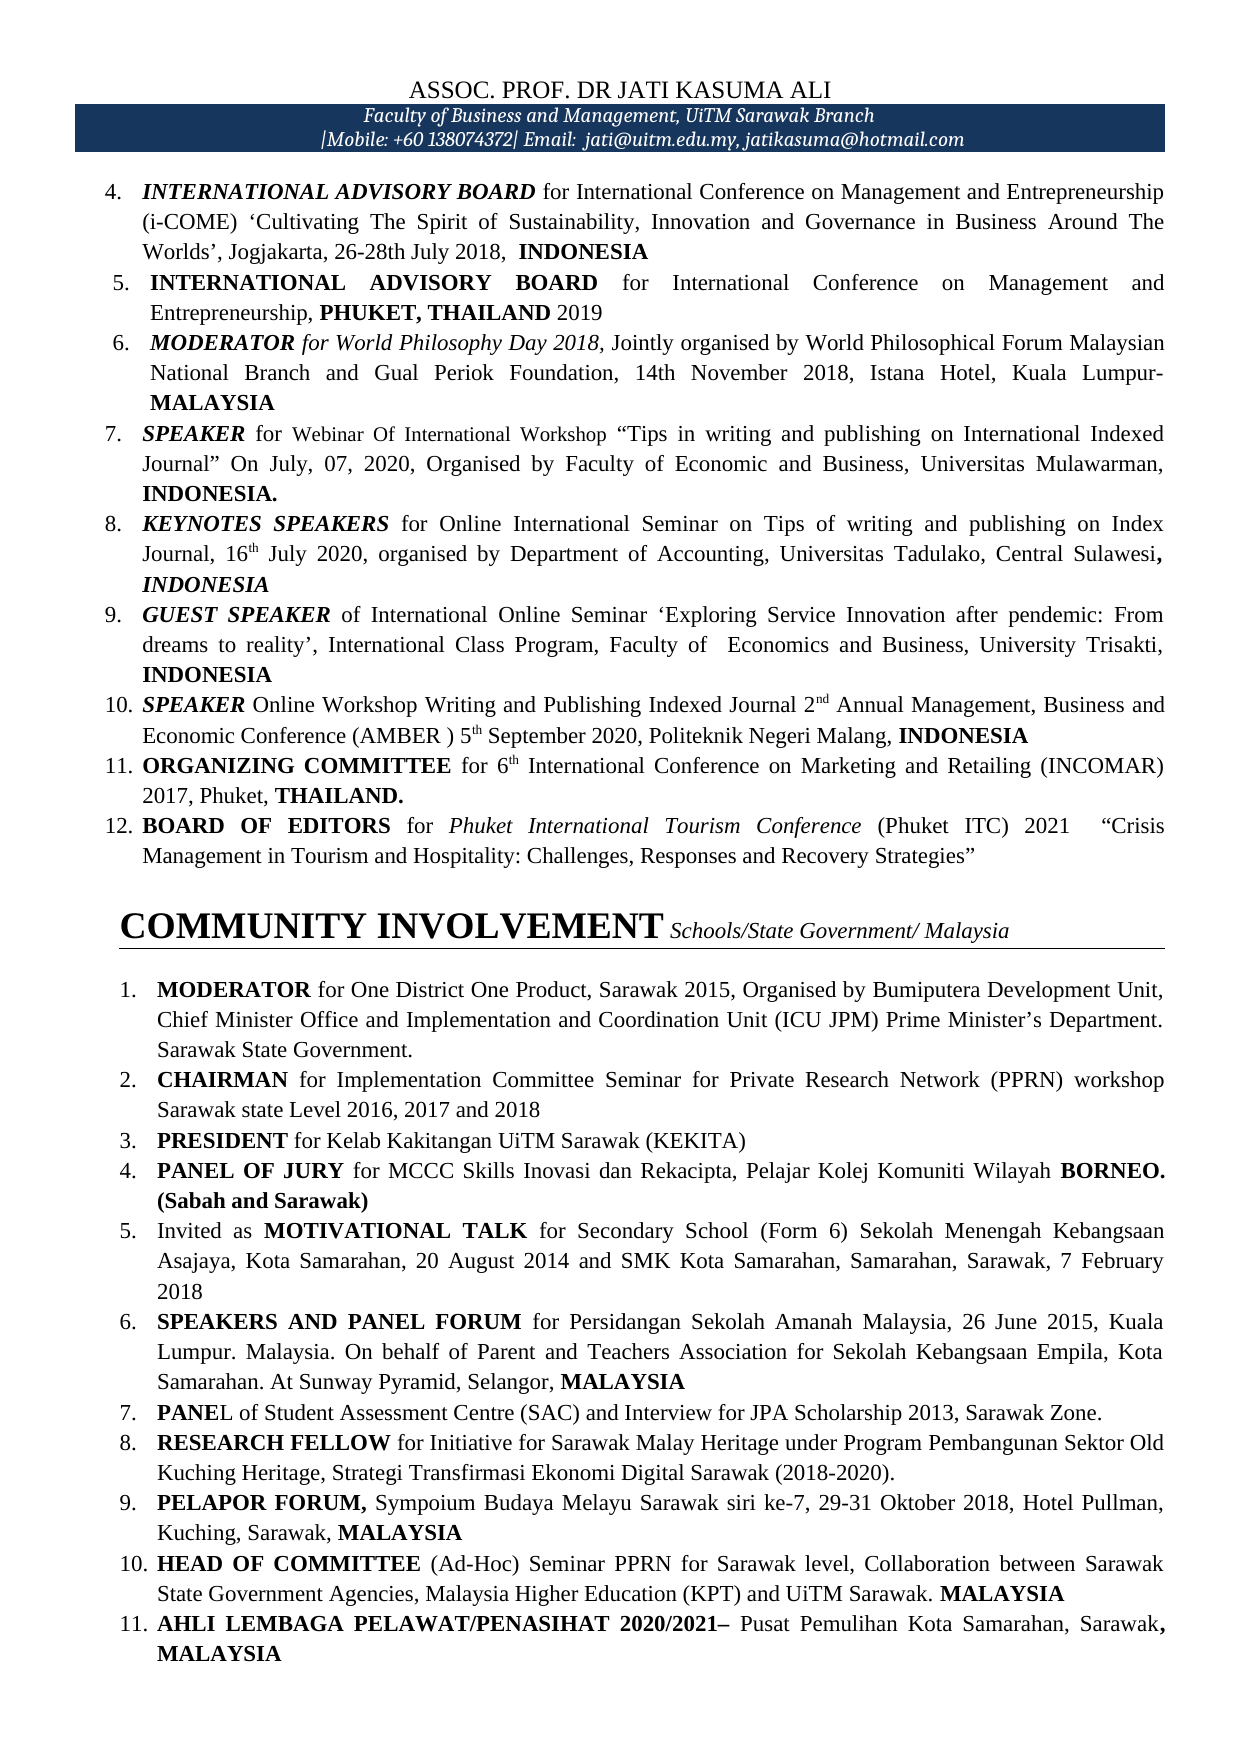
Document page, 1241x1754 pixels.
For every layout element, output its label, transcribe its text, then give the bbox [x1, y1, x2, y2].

list INTERNATIONAL ADVISORY BOARD for International Conference on Management and Entrepreneurship, PHUKET, THAILAND 2019 [112, 269, 1165, 325]
list PANEL OF JURY for MCCC Skills Inovasi dan Rekacipta, Pelajar Kolej Komuniti Wilayah BORNEO. (Sabah and Sarawak) [119, 1157, 1165, 1213]
list RESEARCH FELLOW for Initiative for Sarawak Malay Heritage under Program Pembangunan Sektor Old Kuching Heritage, Strategi Transfirmasi Ekonomi Digital Sarawak (2018-2020). [119, 1429, 1165, 1485]
list GUEST SPEAKER of International Online Seminar ‘Exploring Service Innovation after pendemic: From dreams to reality’, International Class Program, Faculty of Economics and Business, University Trisakti, INDONESIA [104, 601, 1165, 688]
list MODERATOR for World Philosophy Day 2018, Jointly organised by World Philosophical Forum Malaysian National Branch and Gual Periok Foundation, 14th November 2018, Istana Hotel, Kuala Lumpur- MALAYSIA [112, 329, 1165, 416]
list BOARD OF EDITORS for Phuket International Tourism Conference (Phuket ITC) 2021 “Crisis Management in Tourism and Hospitality: Challenges, Responses and Recovery Strategies” [104, 812, 1165, 869]
list CHAIRMAN for Implementation Committee Seminar for Private Research Network (PPRN) workshop Sarawak state Level 2016, 2017 and 2018 [119, 1066, 1165, 1123]
list PRESIDENT for Kelab Kakitangan UiTM Sarawak (KEKITA) [119, 1127, 1165, 1153]
list AHLI LEMBAGA PELAWAT/PENASIHAT 2020/2021– Pusat Pemulihan Kota Samarahan, Sarawak, MALAYSIA [119, 1610, 1165, 1667]
list ORGANIZING COMMITTEE for 6th International Conference on Marketing and Retailing (INCOMAR) 2017, Phuket, THAILAND. [104, 752, 1165, 808]
list SPEAKER for Webinar Of International Workshop “Tips in writing and publishing on International Indexed Journal” On July, 07, 2020, Organised by Faculty of Economic and Business, Universitas Mulawarman, INDONESIA. [104, 420, 1165, 506]
list Invited as MOTIVATIONAL TALK for Secondary School (Form 6) Sekolah Menengah Kebangsaan Asajaya, Kota Samarahan, 20 August 2014 and SMK Kota Samarahan, Samarahan, Sarawak, 7 February 2018 [119, 1217, 1165, 1304]
list SPEAKERS AND PANEL FORUM for Persidangan Sekolah Amanah Malaysia, 26 June 2015, Kuala Lumpur. Malaysia. On behalf of Parent and Teachers Association for Sekolah Kebangsaan Empila, Kota Samarahan. At Sunway Pyramid, Selangor, MALAYSIA [119, 1308, 1165, 1395]
list PELAPOR FORUM, Sympoium Budaya Melayu Sarawak siri ke-7, 29-31 Oktober 2018, Hotel Pullman, Kuching, Sarawak, MALAYSIA [119, 1489, 1165, 1546]
list HEAD OF COMMITTEE (Ad-Hoc) Seminar PPRN for Sarawak level, Collaboration between Sarawak State Government Agencies, Malaysia Higher Education (KPT) and UiTM Sarawak. MALAYSIA [119, 1549, 1165, 1606]
list KEYNOTES SPEAKERS for Online International Seminar on Tips of writing and publishing on Index Journal, 16th July 2020, organised by Department of Accounting, Universitas Tadulako, Central Sulawesi, INDONESIA [104, 510, 1165, 597]
list INTERNATIONAL ADVISORY BOARD for International Conference on Management and Entrepreneurship (i-COME) ‘Cultivating The Spirit of Sustainability, Innovation and Governance in Business Around The Worlds’, Jogjakarta, 26-28th July 2018, INDONESIA [104, 178, 1165, 265]
text COMMUNITY INVOLVEMENT Schools/State Government/ Malaysia [119, 903, 1165, 948]
list PANEL of Student Assessment Centre (SAC) and Interview for JPA Scholarship 2013, Sarawak Zone. [119, 1398, 1165, 1425]
list SPEAKER Online Workshop Writing and Publishing Indexed Journal 2nd Annual Management, Business and Economic Conference (AMBER ) 5th September 2020, Politeknik Negeri Malang, INDONESIA [104, 692, 1165, 748]
list MODERATOR for One District One Product, Sarawak 2015, Organised by Bumiputera Development Unit, Chief Minister Office and Implementation and Coordination Unit (ICU JPM) Prime Minister’s Department. Sarawak State Government. [119, 976, 1165, 1062]
